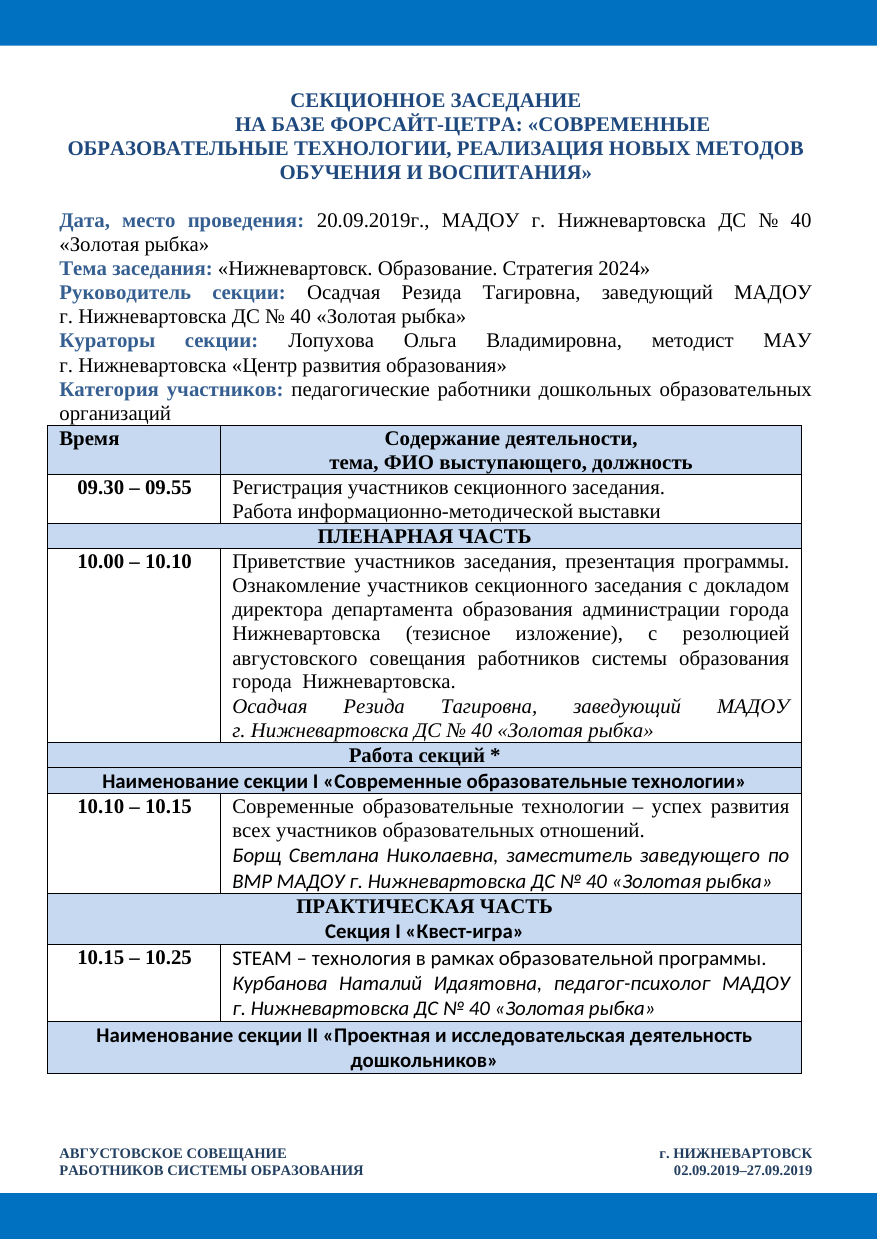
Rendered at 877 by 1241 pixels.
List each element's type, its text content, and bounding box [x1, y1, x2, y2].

table_cell 10.00 – 10.10 [48, 549, 220, 742]
text Руководитель секции: Осадчая Резида Тагировна, заведующий МАДОУ г. Нижневартовска ДС № 40 «Золотая рыбка» [59, 280, 812, 328]
table_cell 10.15 – 10.25 [48, 945, 220, 1021]
table_header Время [48, 426, 220, 474]
picture [0, 1193, 877, 1239]
text Категория участников: педагогические работники дошкольных образовательных организаций [59, 377, 812, 425]
text НА БАЗЕ форсайт-цетра: «современные образовательные технологии, реализация новых методов обучения и воспитания» [59, 112, 812, 184]
table_cell Наименование секции II «Проектная и исследовательская деятельность дошкольников» [48, 1022, 801, 1073]
table_cell Практическая часть Секция I «Квест-игра» [48, 894, 801, 944]
table_cell ПЛЕНАРНАЯ ЧАСТЬ [48, 524, 801, 548]
table_cell STEAM – технология в рамках образовательной программы. Курбанова Наталий Идаятовна, педагог-психолог МАДОУ г. Нижневартовска ДС № 40 «Золотая рыбка» [221, 945, 801, 1021]
table_cell Современные образовательные технологии – успех развития всех участников образовательных отношений. Борщ Светлана Николаевна, заместитель заведующего по ВМР МАДОУ г. Нижневартовска ДС № 40 «Золотая рыбка» [221, 794, 801, 893]
table_cell Наименование секции I «Современные образовательные технологии» [48, 768, 801, 793]
text СЕКЦИОННОЕ ЗАСЕДАНИЕ [59, 88, 812, 112]
table_cell 10.10 – 10.15 [48, 794, 220, 893]
table_cell Регистрация участников секционного заседания. Работа информационно-методической выставки [221, 475, 801, 523]
text Кураторы секции: Лопухова Ольга Владимировна, методист МАУ г. Нижневартовска «Центр развития образования» [59, 328, 812, 377]
table_header Содержание деятельности, тема, ФИО выступающего, должность [221, 426, 801, 474]
table_cell Работа секций * [48, 743, 801, 767]
text Тема заседания: «Нижневартовск. Образование. Стратегия 2024» [59, 256, 812, 280]
text Дата, место проведения: 20.09.2019г., МАДОУ г. Нижневартовска ДС № 40 «Золотая рыбка» [59, 208, 812, 256]
table_cell 09.30 – 09.55 [48, 475, 220, 523]
table_cell Приветствие участников заседания, презентация программы. Ознакомление участников секционного заседания с докладом директора департамента образования администрации города Нижневартовска (тезисное изложение), с резолюцией августовского совещания работников системы образования города Нижневартовска. Осадчая Резида Тагировна, заведующий МАДОУ г. Нижневартовска ДС № 40 «Золотая рыбка» [221, 549, 801, 742]
